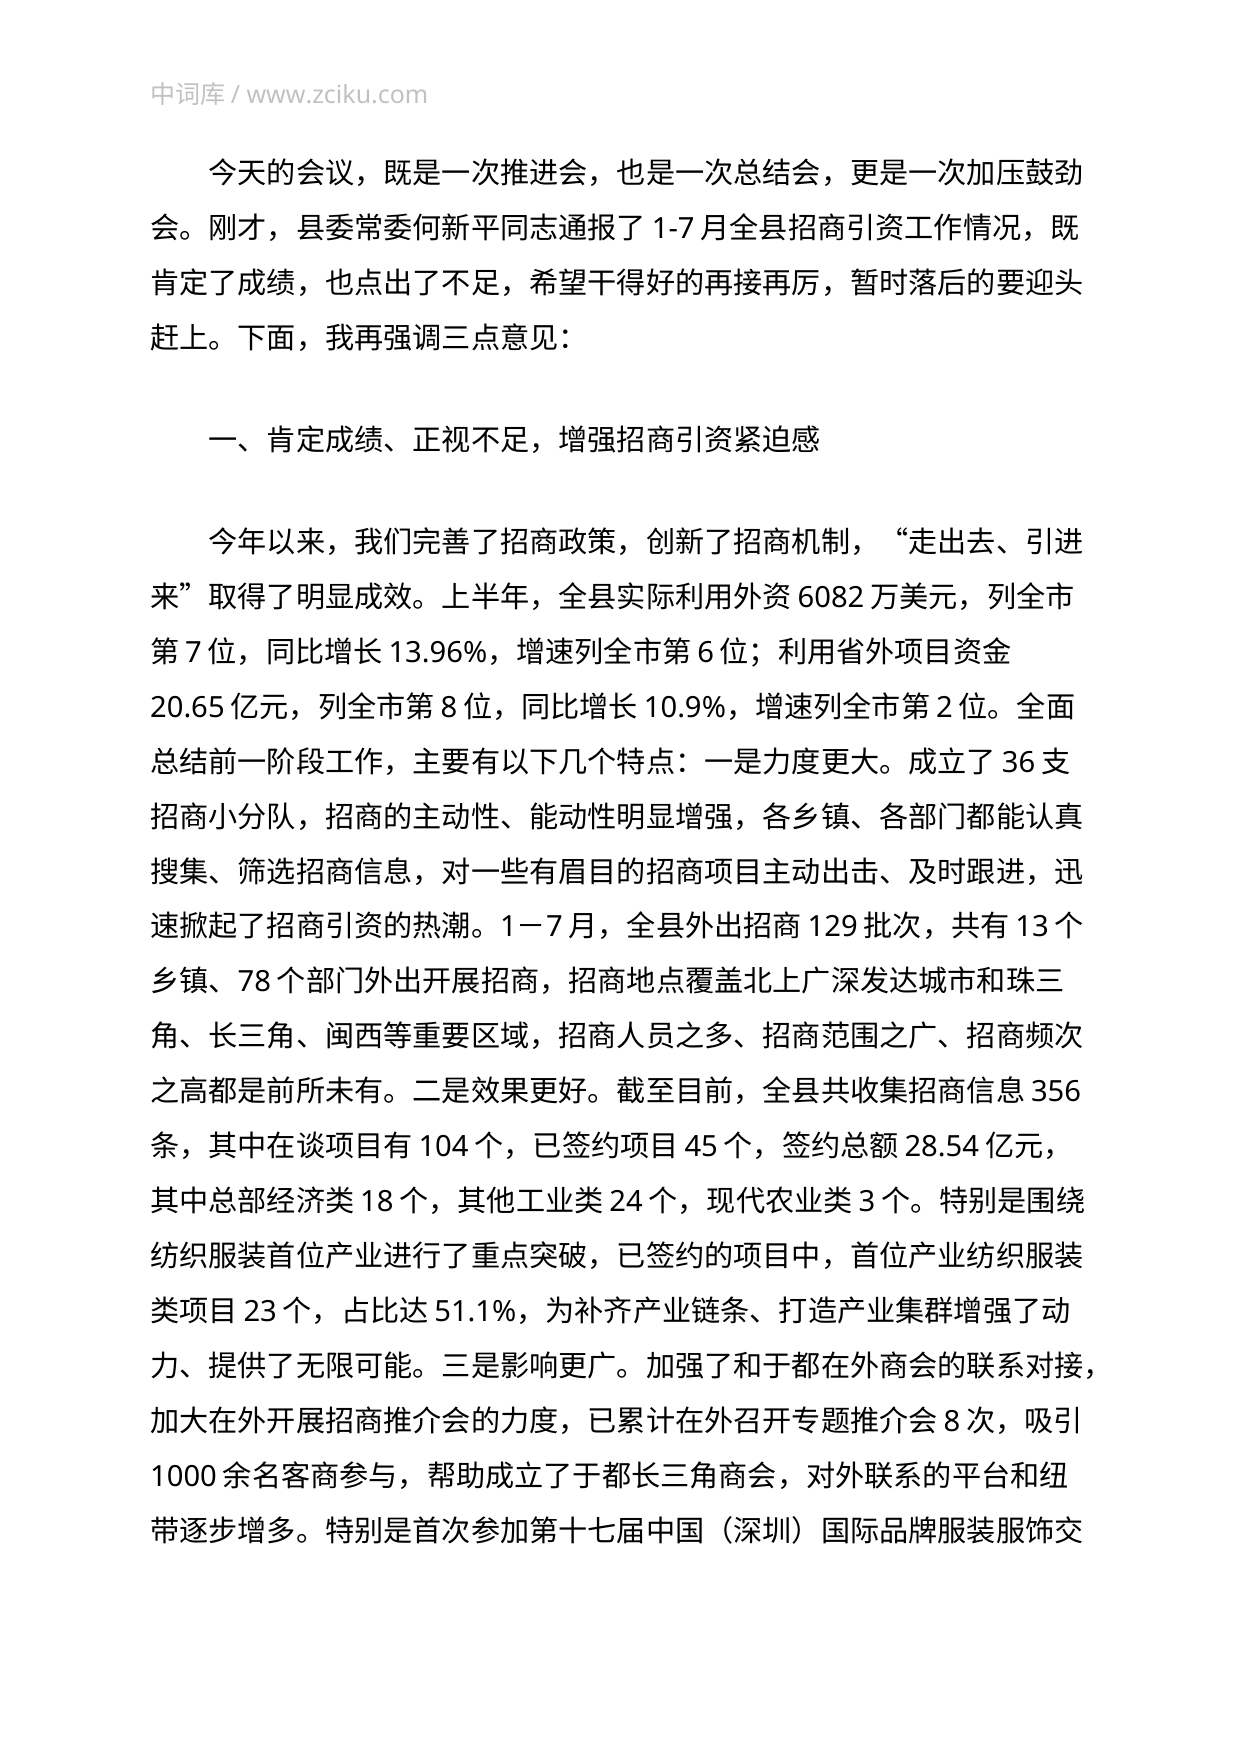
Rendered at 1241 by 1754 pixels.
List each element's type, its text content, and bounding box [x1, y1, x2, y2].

text 今天的会议，既是一次推进会，也是一次总结会，更是一次加压鼓劲会。刚才，县委常委何新平同志通报了1-7月全县招商引资工作情况，既肯定了成绩，也点出了不足，希望干得好的再接再厉，暂时落后的要迎头赶上。下面，我再强调三点意见： [150, 150, 1090, 357]
text 一、肯定成绩、正视不足，增强招商引资紧迫感 [150, 417, 1090, 459]
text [150, 518, 1090, 1550]
